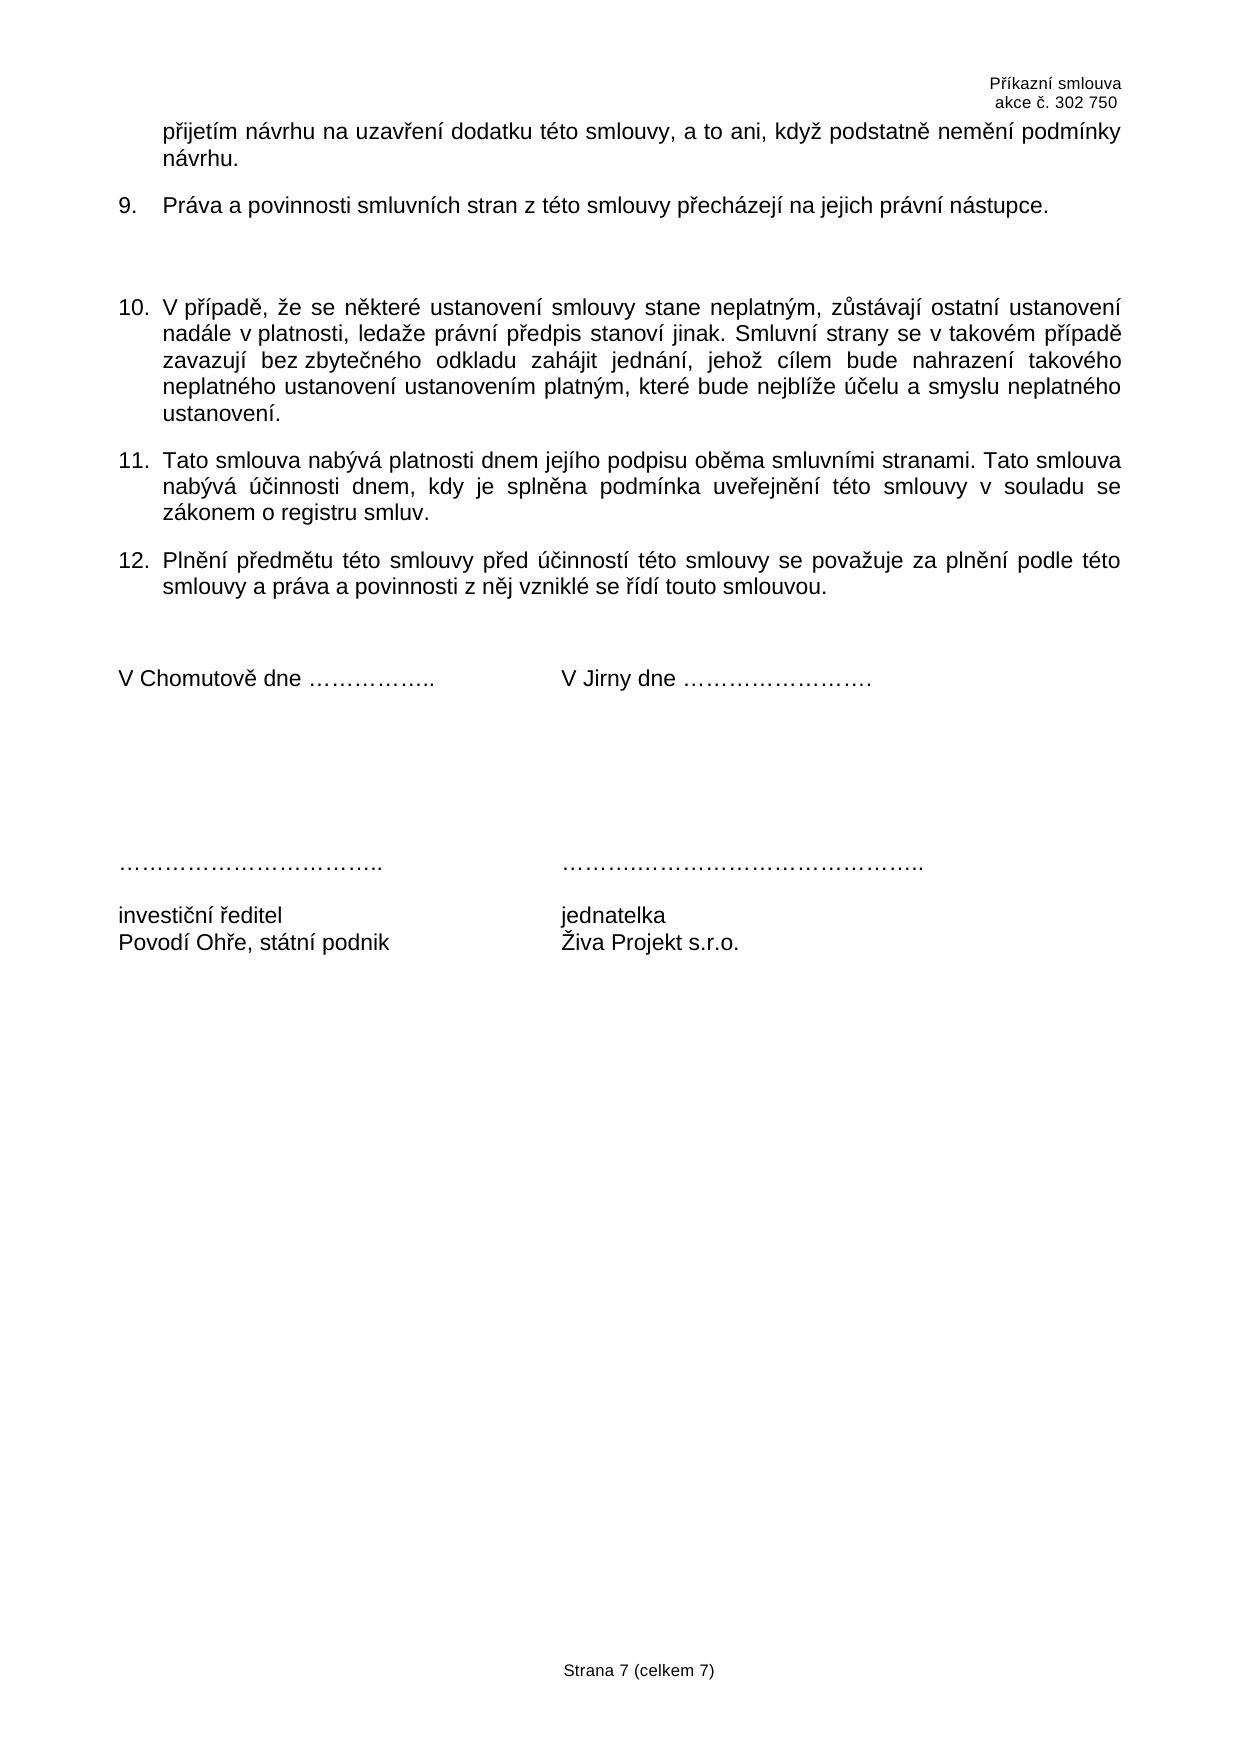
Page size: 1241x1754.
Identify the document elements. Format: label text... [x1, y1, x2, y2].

text Tato smlouva nabývá platnosti dnem jejího podpisu oběma smluvními stranami. Tato smlouva nabývá účinnosti dnem, kdy je splněna podmínka uveřejnění této smlouvy v souladu se zákonem o registru smluv. [118, 447, 1122, 526]
text …………………………….. ……….……………………………….. [118, 849, 1122, 876]
text investiční ředitel jednatelka [118, 902, 1122, 928]
text Plnění předmětu této smlouvy před účinností této smlouvy se považuje za plnění podle této smlouvy a práva a povinnosti z něj vzniklé se řídí touto smlouvou. [118, 547, 1122, 599]
text V případě, že se některé ustanovení smlouvy stane neplatným, zůstávají ostatní ustanovení nadále v platnosti, ledaže právní předpis stanoví jinak. Smluvní strany se v takovém případě zavazují bez zbytečného odkladu zahájit jednání, jehož cílem bude nahrazení takového neplatného ustanovení ustanovením platným, které bude nejblíže účelu a smyslu neplatného ustanovení. [118, 294, 1122, 426]
text V Chomutově dne …………….. V Jirny dne ……………………. [118, 665, 1122, 691]
text Povodí Ohře, státní podnik Živa Projekt s.r.o. [118, 928, 1122, 955]
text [118, 118, 1122, 171]
text Práva a povinnosti smluvních stran z této smlouvy přecházejí na jejich právní nástupce. [118, 192, 1122, 218]
